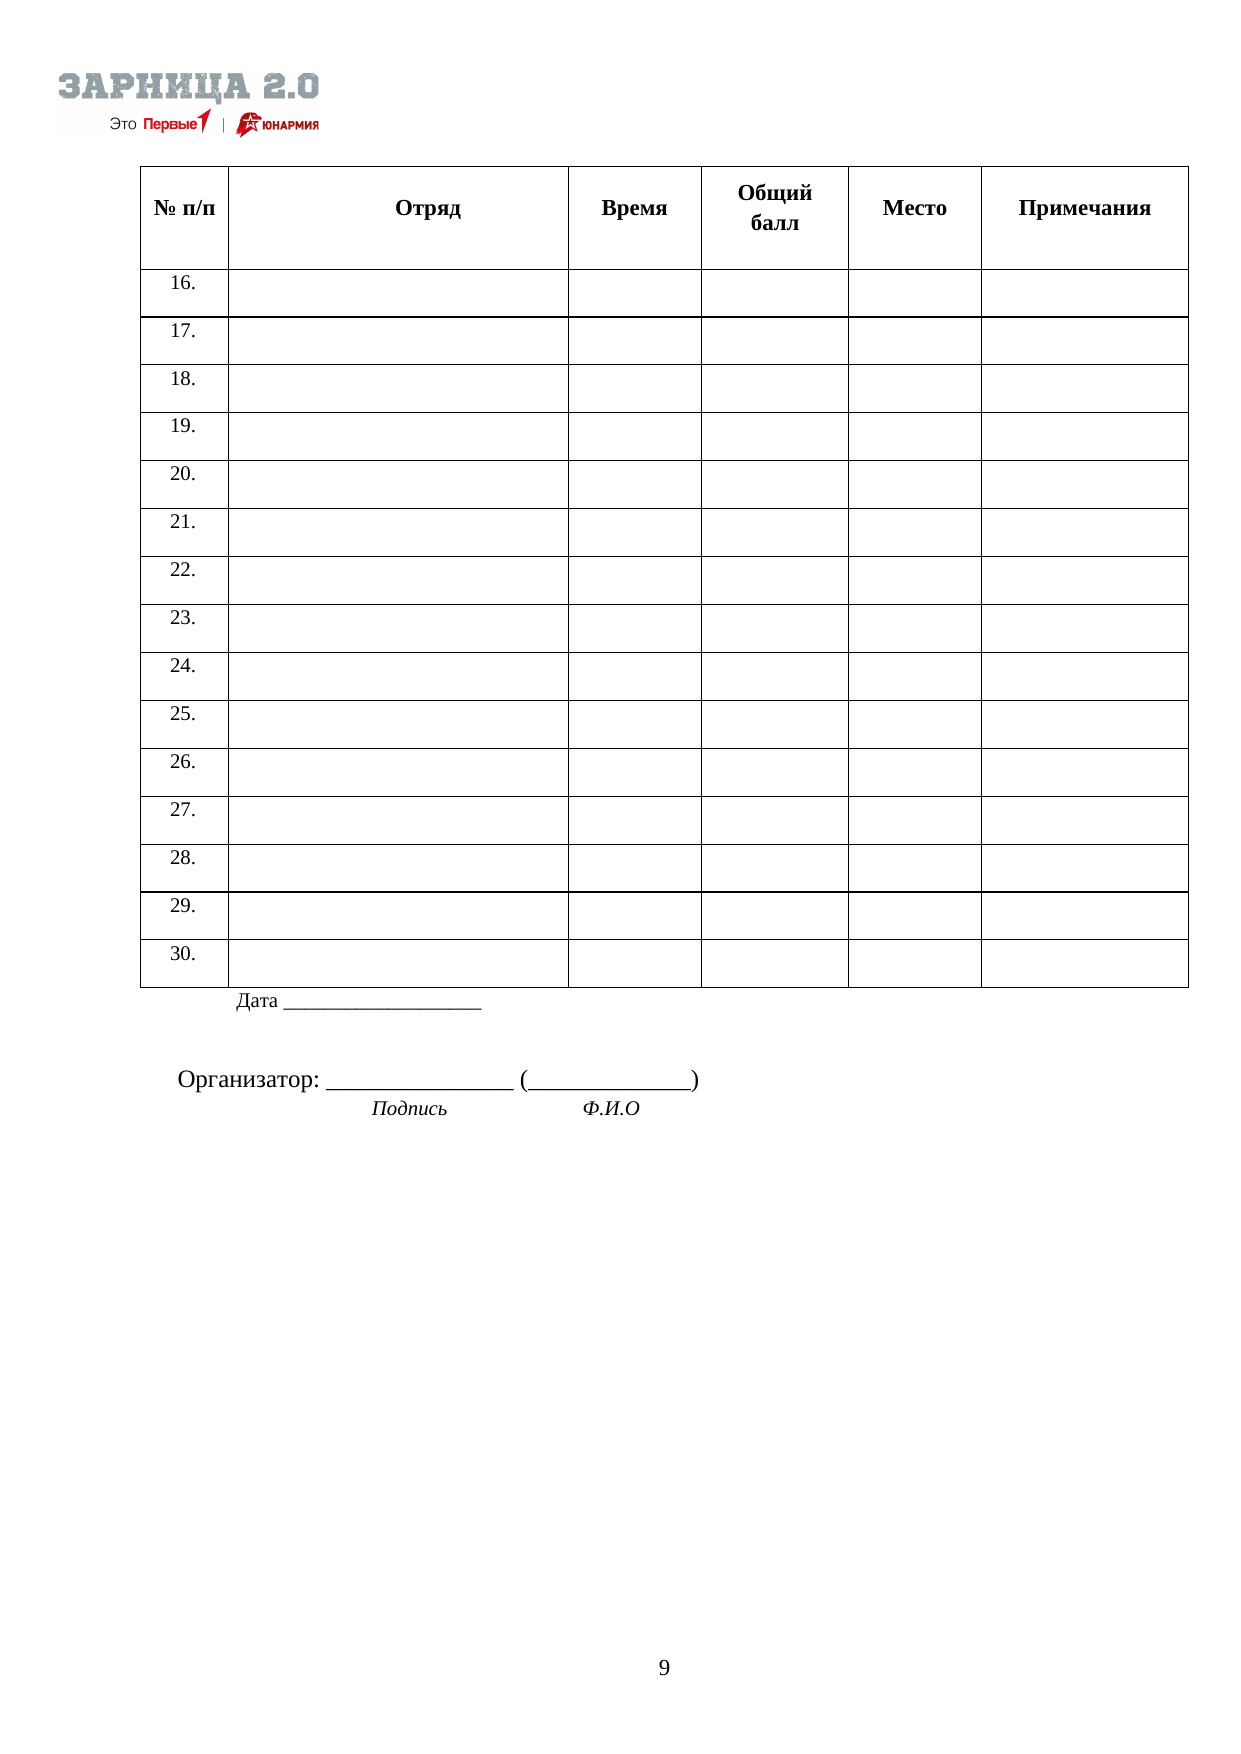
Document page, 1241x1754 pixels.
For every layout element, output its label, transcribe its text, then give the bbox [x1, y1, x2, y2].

table_cell [982, 845, 1188, 891]
table_cell [569, 653, 701, 700]
table_cell [702, 893, 848, 939]
table_cell [849, 365, 981, 412]
table_cell [229, 845, 568, 891]
table_cell [141, 893, 228, 939]
table_cell [702, 557, 848, 604]
table_cell [141, 701, 228, 748]
table_cell [849, 940, 981, 987]
table_cell [569, 557, 701, 604]
table_cell [229, 365, 568, 412]
table_cell [982, 557, 1188, 604]
table_cell [569, 318, 701, 364]
table_cell [141, 749, 228, 796]
table_cell [982, 270, 1188, 316]
table_cell [982, 318, 1188, 364]
table_cell [141, 940, 228, 987]
table_cell [141, 557, 228, 604]
table_cell [982, 509, 1188, 556]
table_cell [982, 940, 1188, 987]
table_header Общий балл [702, 167, 848, 268]
table_cell [849, 461, 981, 508]
text Подпись Ф.И.О [325, 1096, 1152, 1119]
table_cell [702, 509, 848, 556]
table_cell [141, 318, 228, 364]
table_cell [702, 797, 848, 843]
table_cell [702, 605, 848, 652]
table_cell [702, 413, 848, 460]
table_cell [849, 845, 981, 891]
table_cell [849, 557, 981, 604]
table_cell [849, 318, 981, 364]
table_cell [141, 365, 228, 412]
table_cell [229, 893, 568, 939]
text Дата ___________________ [236, 988, 1152, 1012]
table_cell [849, 509, 981, 556]
table_cell [229, 461, 568, 508]
table_cell [141, 413, 228, 460]
table_cell [982, 797, 1188, 843]
table_cell [229, 749, 568, 796]
table_cell [569, 701, 701, 748]
table_cell [141, 845, 228, 891]
table_cell [569, 605, 701, 652]
table_cell [982, 605, 1188, 652]
table_cell [141, 653, 228, 700]
table_cell [849, 893, 981, 939]
table_cell [141, 605, 228, 652]
table_cell [229, 653, 568, 700]
text Организатор: _______________ (_____________) [177, 1064, 1152, 1093]
table_cell [569, 845, 701, 891]
table_cell [229, 270, 568, 316]
table_header № п/п [141, 167, 228, 268]
table_header Примечания [982, 167, 1188, 268]
table_cell [229, 557, 568, 604]
table_cell [849, 605, 981, 652]
table_cell [229, 413, 568, 460]
table_cell [702, 461, 848, 508]
table_cell [141, 509, 228, 556]
table_cell [569, 365, 701, 412]
table_cell [849, 749, 981, 796]
table_cell [141, 797, 228, 843]
table_cell [849, 270, 981, 316]
table_cell [702, 749, 848, 796]
table_cell [569, 461, 701, 508]
table_cell [982, 893, 1188, 939]
table_header Время [569, 167, 701, 268]
table_cell [849, 413, 981, 460]
table_cell [569, 509, 701, 556]
table_cell [982, 461, 1188, 508]
table_cell [229, 701, 568, 748]
table_cell [229, 605, 568, 652]
table_cell [229, 318, 568, 364]
table_cell [229, 509, 568, 556]
table_cell [702, 845, 848, 891]
table_header Место [849, 167, 981, 268]
table_cell [849, 653, 981, 700]
table_cell [569, 413, 701, 460]
table_cell [569, 797, 701, 843]
table_cell [569, 893, 701, 939]
table_cell [702, 318, 848, 364]
table_cell [141, 461, 228, 508]
table_cell [702, 270, 848, 316]
table_cell [569, 940, 701, 987]
table_cell [849, 701, 981, 748]
table_cell [229, 797, 568, 843]
table_cell [982, 749, 1188, 796]
table_header Отряд [229, 167, 568, 268]
table_cell [569, 270, 701, 316]
table_cell [982, 701, 1188, 748]
table_cell [569, 749, 701, 796]
table_cell [982, 365, 1188, 412]
table_cell [849, 797, 981, 843]
table_cell [702, 701, 848, 748]
table_cell [141, 270, 228, 316]
table_cell [702, 940, 848, 987]
table_cell [982, 413, 1188, 460]
table_cell [229, 940, 568, 987]
table_cell [702, 365, 848, 412]
picture [59, 73, 319, 138]
table_cell [702, 653, 848, 700]
table_cell [982, 653, 1188, 700]
